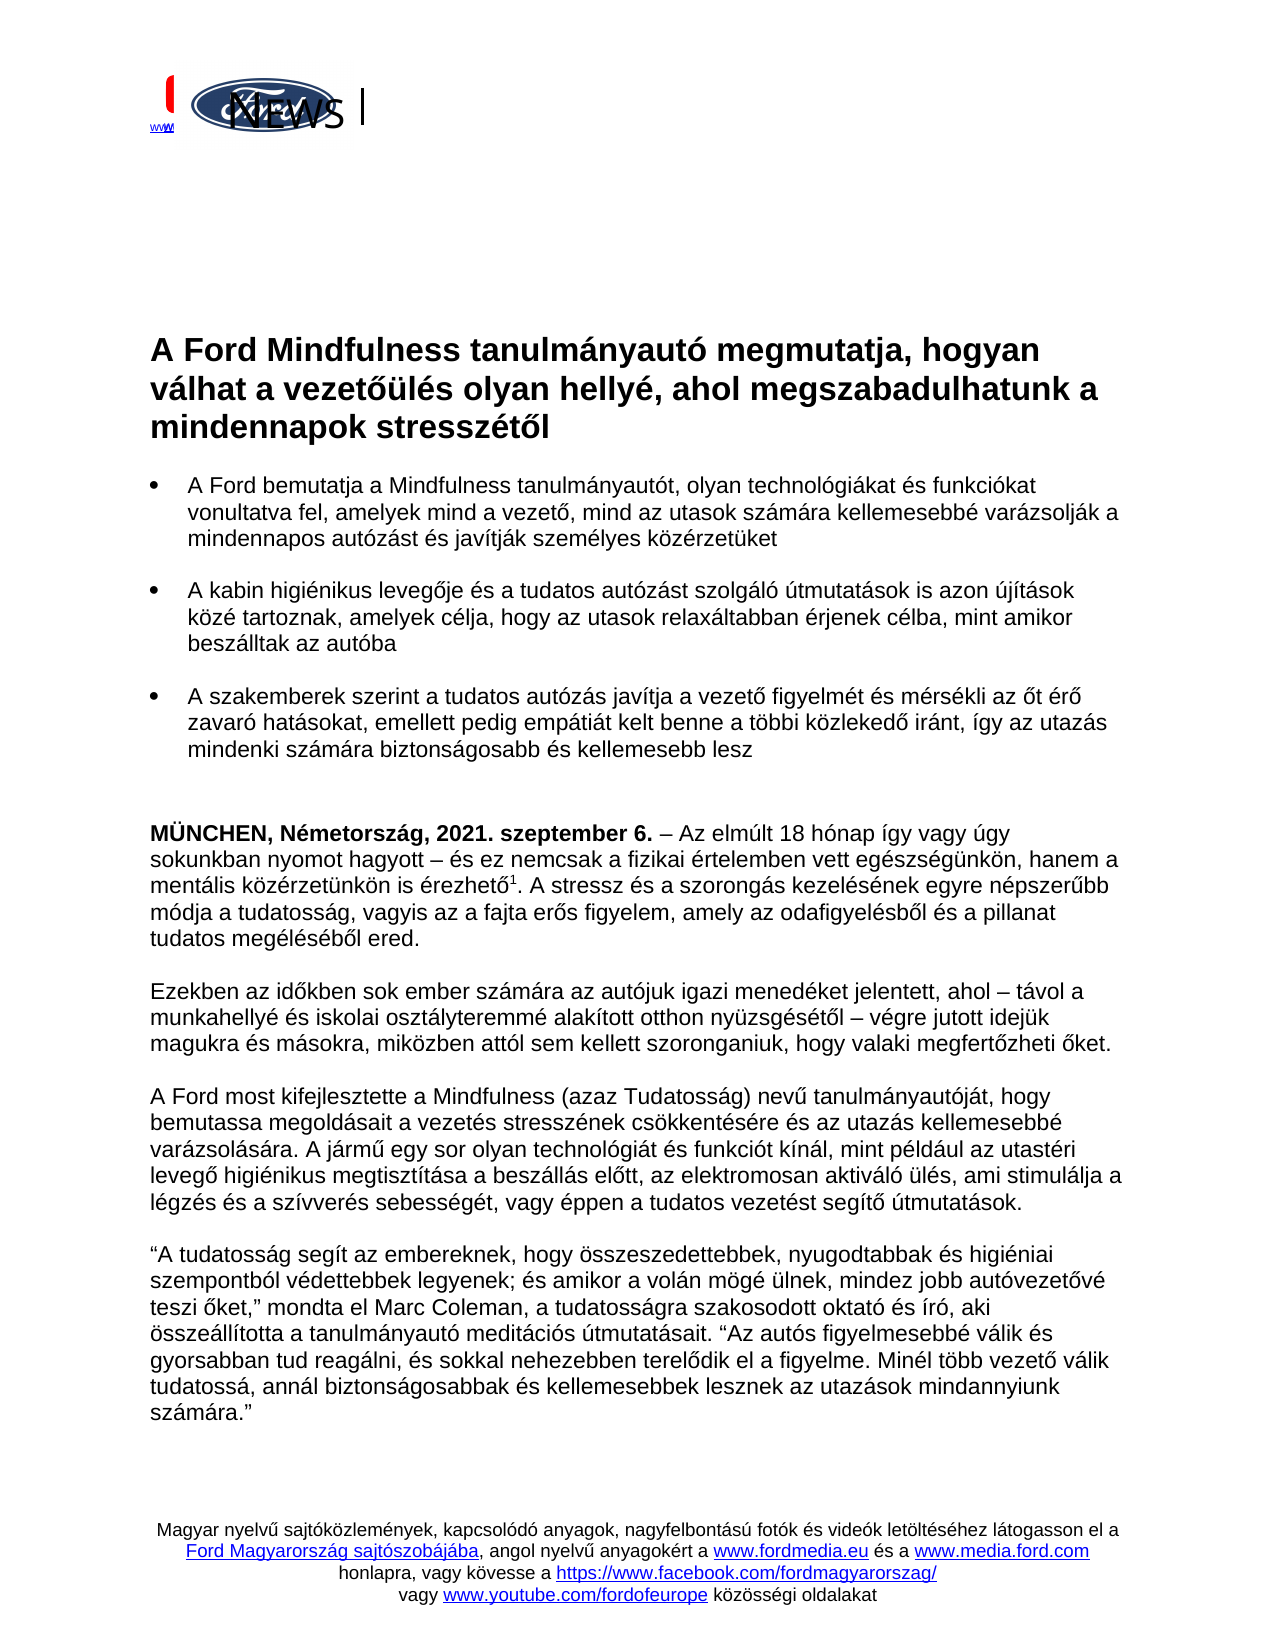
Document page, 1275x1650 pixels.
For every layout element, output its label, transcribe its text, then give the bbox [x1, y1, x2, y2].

list A kabin higiénikus levegője és a tudatos autózást szolgáló útmutatások is azon újítások közé tartoznak, amelyek célja, hogy az utasok relaxáltabban érjenek célba, mint amikor beszálltak az autóba [150, 577, 1125, 657]
text A Ford most kifejlesztette a Mindfulness (azaz Tudatosság) nevű tanulmányautóját, hogy bemutassa megoldásait a vezetés stresszének csökkentésére és az utazás kellemesebbé varázsolására. A jármű egy sor olyan technológiát és funkciót kínál, mint például az utastéri levegő higiénikus megtisztítása a beszállás előtt, az elektromosan aktiváló ülés, ami stimulálja a légzés és a szívverés sebességét, vagy éppen a tudatos vezetést segítő útmutatások. [150, 1083, 1125, 1215]
text A Ford Mindfulness tanulmányautó megmutatja, hogyan válhat a vezetőülés olyan hellyé, ahol megszabadulhatunk a mindennapok stresszétől [150, 330, 1125, 446]
text Ezekben az időkben sok ember számára az autójuk igazi menedéket jelentett, ahol – távol a munkahellyé és iskolai osztályteremmé alakított otthon nyüzsgésétől – végre jutott idejük magukra és másokra, miközben attól sem kellett szoronganiuk, hogy valaki megfertőzheti őket. [150, 978, 1125, 1057]
picture [165, 60, 354, 150]
list A szakemberek szerint a tudatos autózás javítja a vezető figyelmét és mérsékli az őt érő zavaró hatásokat, emellett pedig empátiát kelt benne a többi közlekedő iránt, így az utazás mindenki számára biztonságosabb és kellemesebb lesz [150, 683, 1125, 762]
text “A tudatosság segít az embereknek, hogy összeszedettebbek, nyugodtabbak és higiéniai szempontból védettebbek legyenek; és amikor a volán mögé ülnek, mindez jobb autóvezetővé teszi őket,” mondta el Marc Coleman, a tudatosságra szakosodott oktató és író, aki összeállította a tanulmányautó meditációs útmutatásait. “Az autós figyelmesebbé válik és gyorsabban tud reagálni, és sokkal nehezebben terelődik el a figyelme. Minél több vezető válik tudatossá, annál biztonságosabbak és kellemesebbek lesznek az utazások mindannyiunk számára.” [150, 1241, 1125, 1426]
text MÜNCHEN, Németország, 2021. szeptember 6. – Az elmúlt 18 hónap így vagy úgy sokunkban nyomot hagyott – és ez nemcsak a fizikai értelemben vett egészségünkön, hanem a mentális közérzetünkön is érezhető1. A stressz és a szorongás kezelésének egyre népszerűbb módja a tudatosság, vagyis az a fajta erős figyelem, amely az odafigyelésből és a pillanat tudatos megéléséből ered. [150, 819, 1125, 951]
list A Ford bemutatja a Mindfulness tanulmányautót, olyan technológiákat és funkciókat vonultatva fel, amelyek mind a vezető, mind az utasok számára kellemesebbé varázsolják a mindennapos autózást és javítják személyes közérzetüket [150, 472, 1125, 551]
